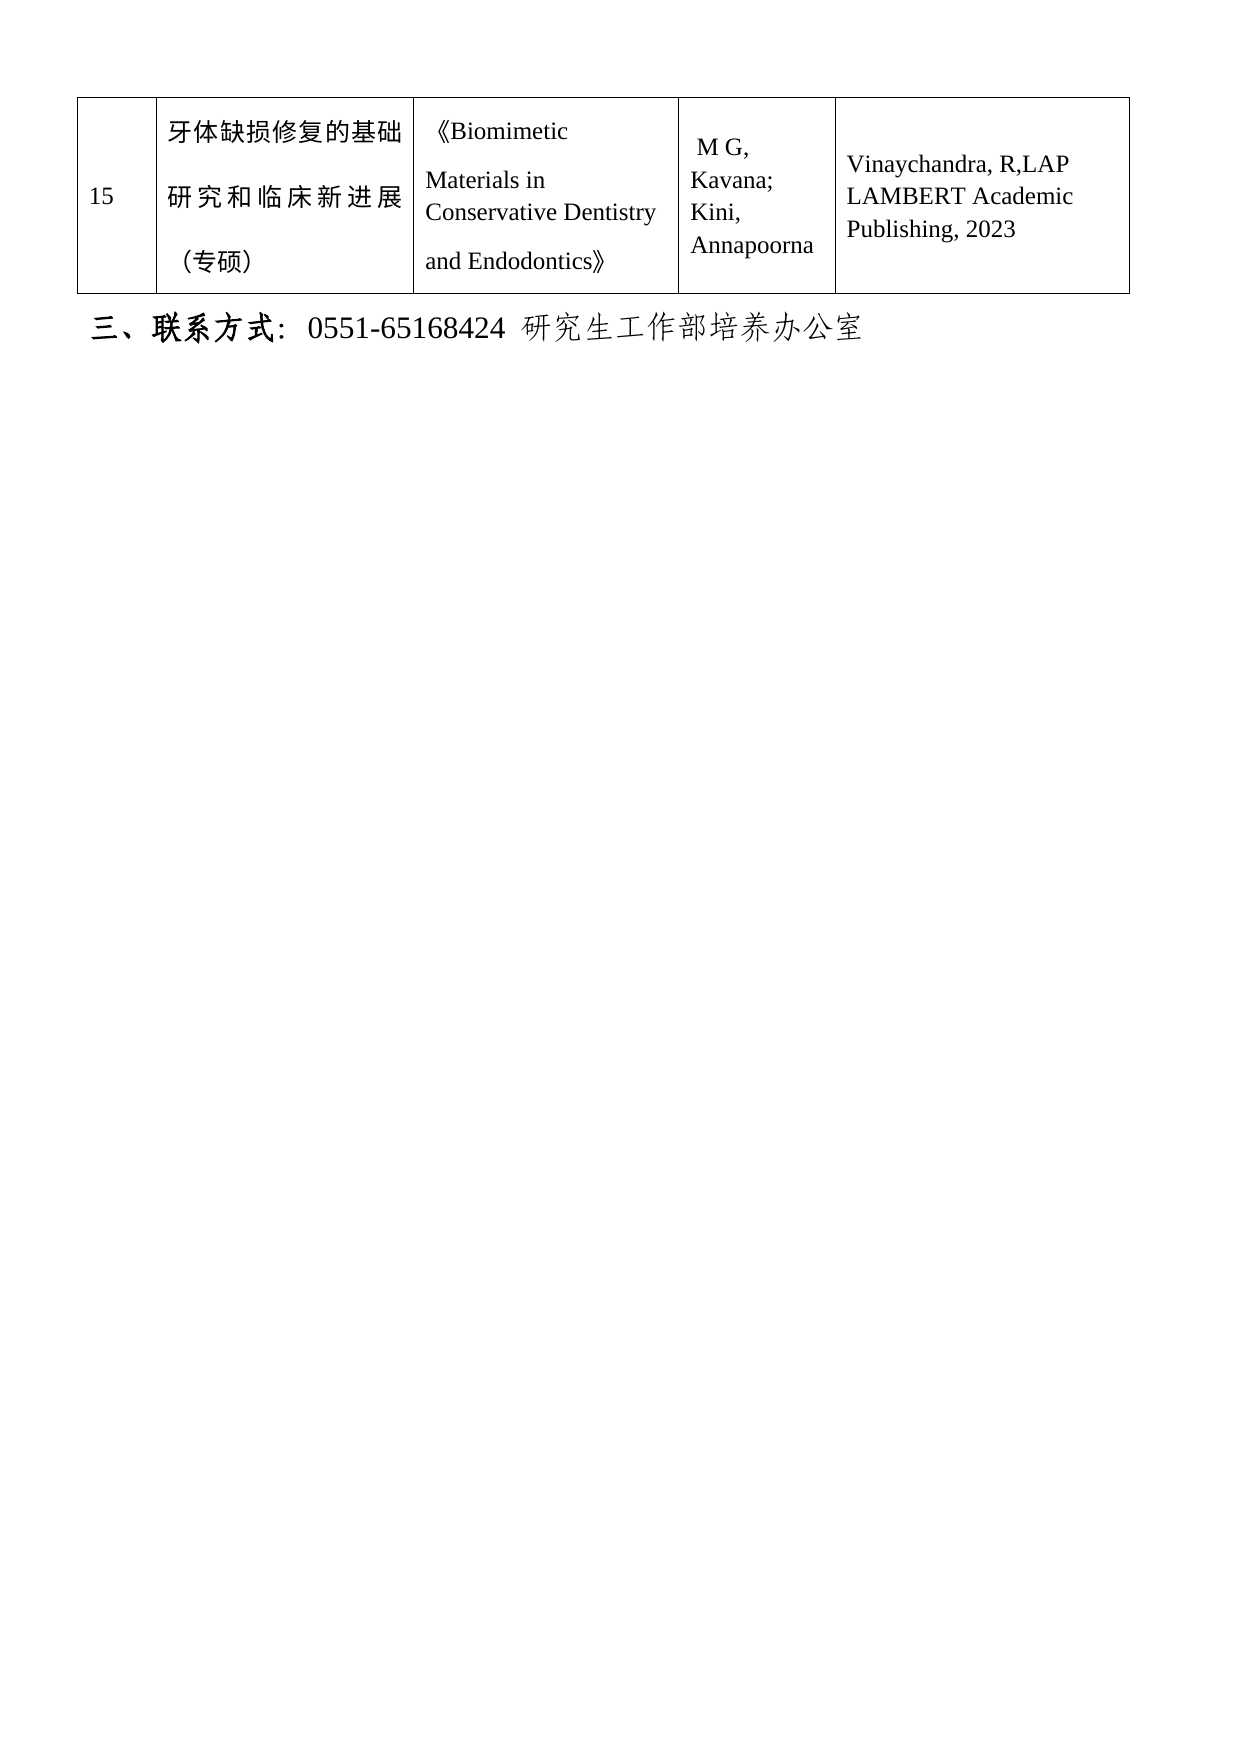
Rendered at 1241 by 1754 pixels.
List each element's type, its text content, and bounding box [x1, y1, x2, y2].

table_cell M G, Kavana; Kini, Annapoorna [679, 98, 835, 293]
table_cell Vinaychandra, R,LAP LAMBERT Academic Publishing, 2023 [836, 98, 1129, 293]
table_cell 15 [78, 98, 156, 293]
text 三、联系方式：0551-65168424 研究生工作部培养办公室 [88, 294, 1152, 359]
table_cell 牙体缺损修复的基础研究和临床新进展（专硕） [157, 98, 413, 293]
table_cell 《Biomimetic Materials in Conservative Dentistry and Endodontics》 [414, 98, 678, 293]
